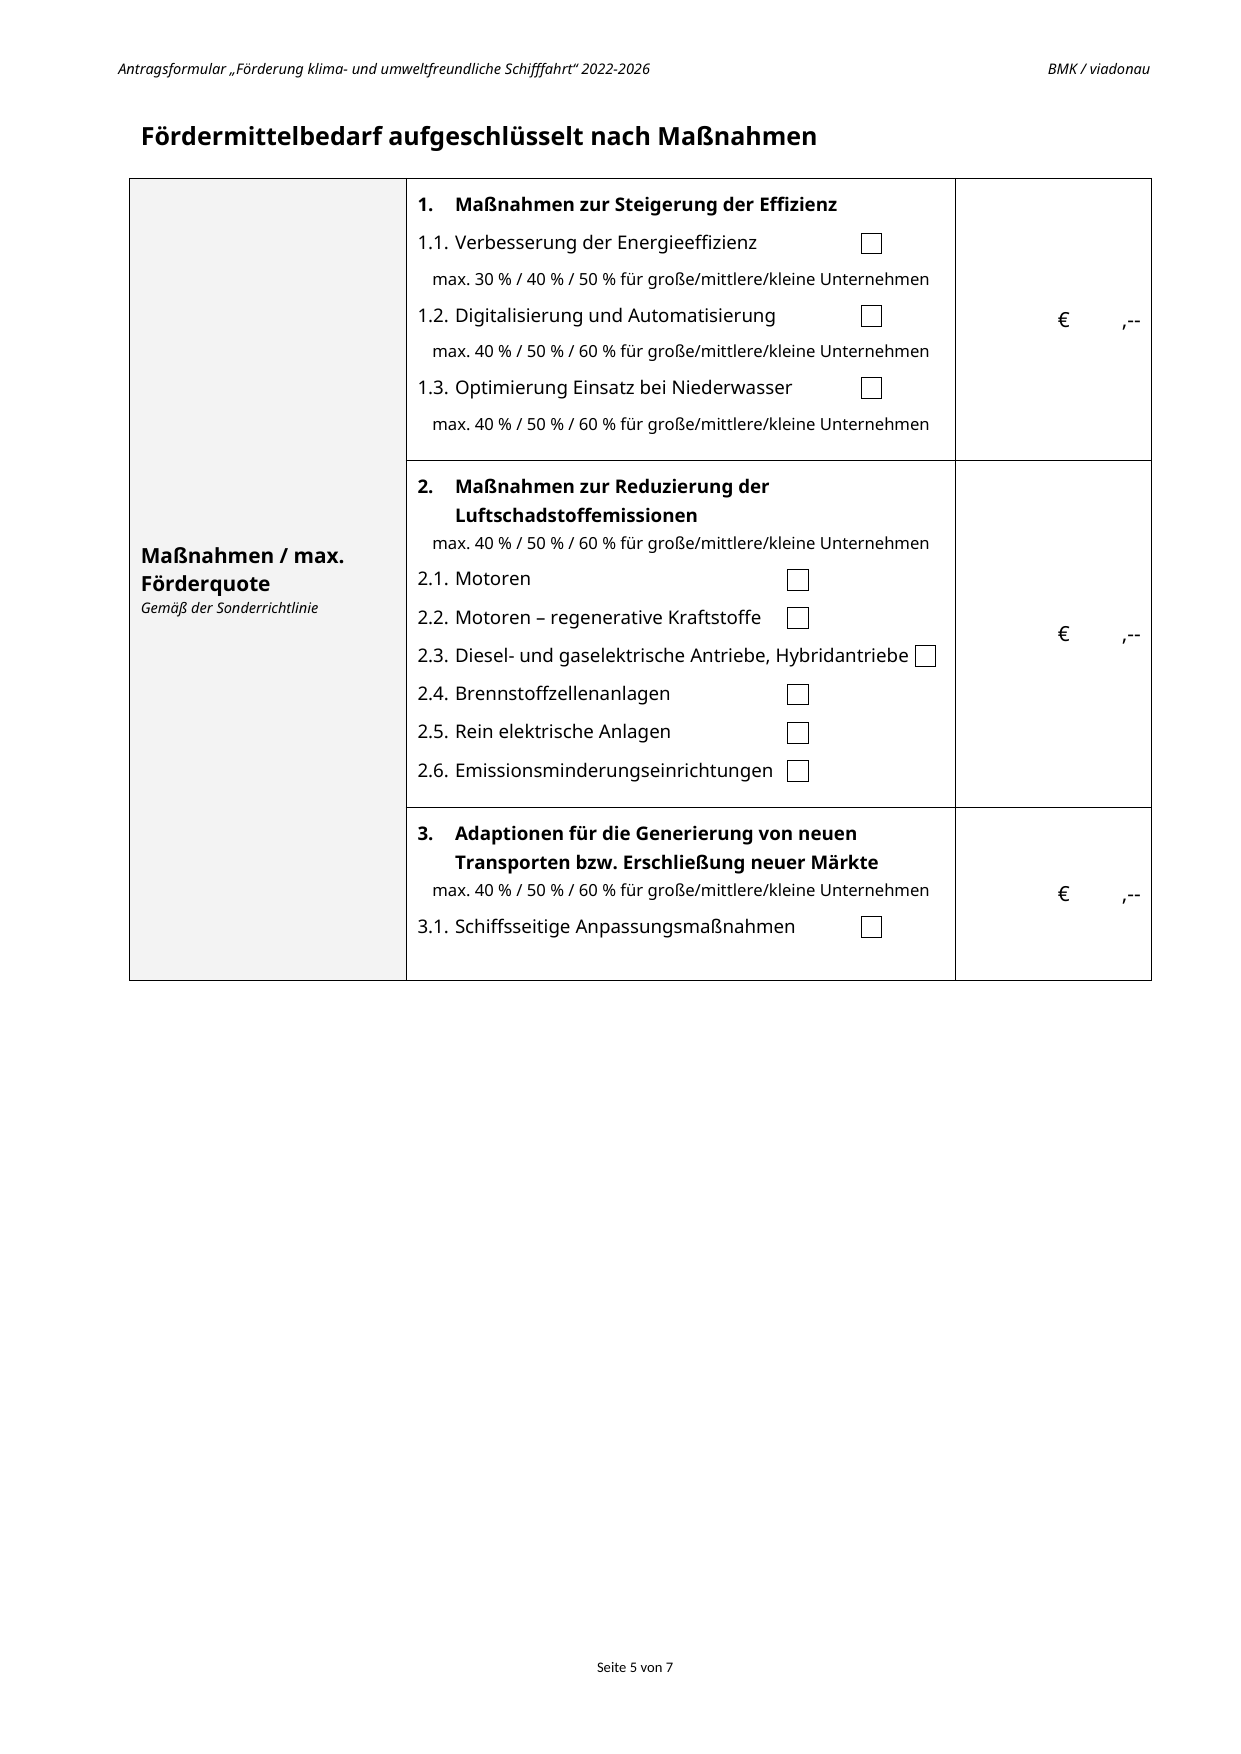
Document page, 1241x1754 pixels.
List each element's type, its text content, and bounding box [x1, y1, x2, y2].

table_cell Maßnahmen zur Steigerung der Effizienz Verbesserung der Energieeffizienz max. 30 % / 40 % / 50 % für große/mittlere/kleine Unternehmen Digitalisierung und Automatisierung max. 40 % / 50 % / 60 % für große/mittlere/kleine Unternehmen Optimierung Einsatz bei Niederwasser max. 40 % / 50 % / 60 % für große/mittlere/kleine Unternehmen [407, 179, 955, 459]
table_header Fördermittelbedarf aufgeschlüsselt nach Maßnahmen [129, 119, 1152, 178]
table_cell € ,-- [956, 808, 1151, 980]
table_cell Maßnahmen / max. Förderquote Gemäß der Sonderrichtlinie [130, 179, 406, 980]
table_cell € ,-- [956, 179, 1151, 459]
table_cell Adaptionen für die Generierung von neuen Transporten bzw. Erschließung neuer Märkte max. 40 % / 50 % / 60 % für große/mittlere/kleine Unternehmen Schiffsseitige Anpassungsmaßnahmen [407, 808, 955, 980]
table_cell € ,-- [956, 461, 1151, 807]
table_cell Maßnahmen zur Reduzierung der Luftschadstoffemissionen max. 40 % / 50 % / 60 % für große/mittlere/kleine Unternehmen Motoren Motoren – regenerative Kraftstoffe Diesel- und gaselektrische Antriebe, Hybridantriebe Brennstoffzellenanlagen Rein elektrische Anlagen Emissionsminderungseinrichtungen [407, 461, 955, 807]
